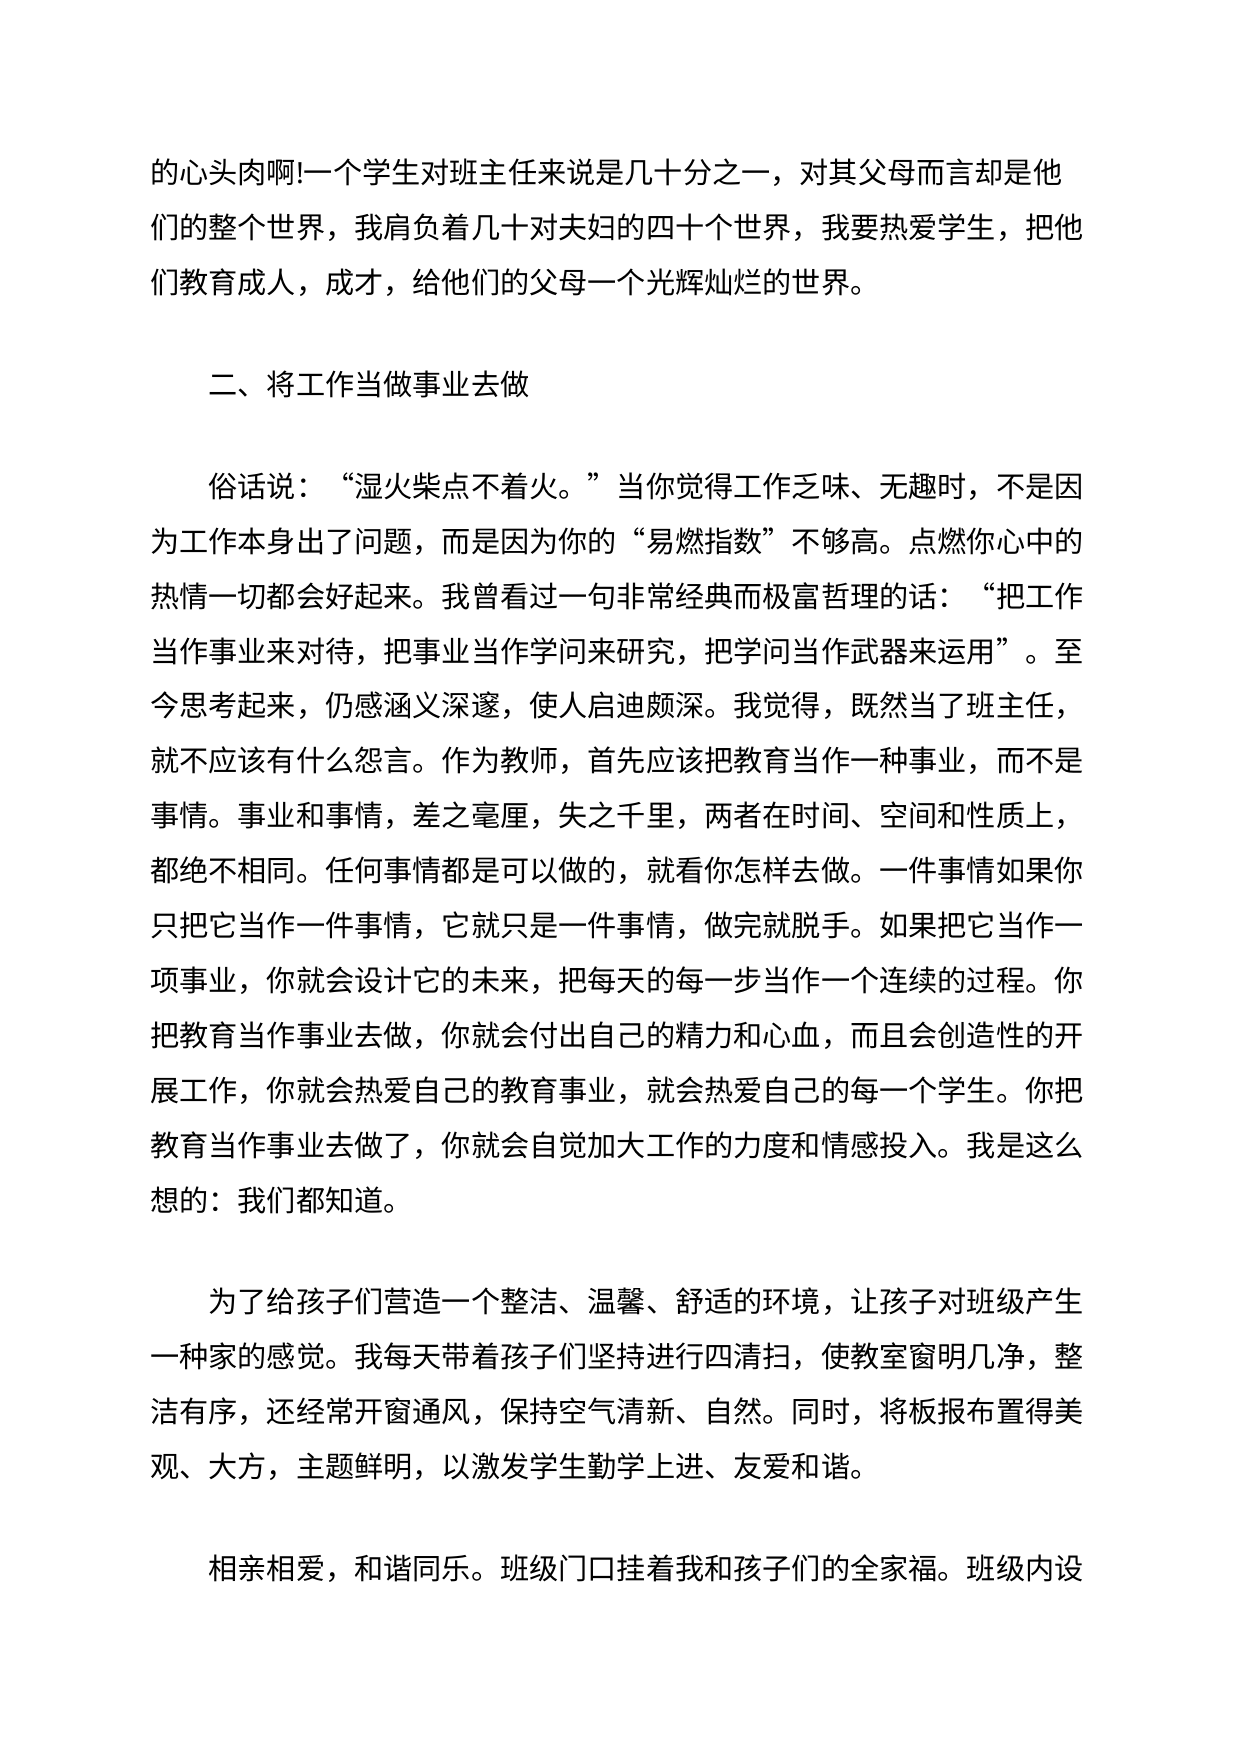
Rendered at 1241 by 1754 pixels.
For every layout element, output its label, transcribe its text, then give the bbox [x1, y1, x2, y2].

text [150, 150, 1090, 302]
text 为了给孩子们营造一个整洁、温馨、舒适的环境，让孩子对班级产生一种家的感觉。我每天带着孩子们坚持进行四清扫，使教室窗明几净，整洁有序，还经常开窗通风，保持空气清新、自然。同时，将板报布置得美观、大方，主题鲜明，以激发学生勤学上进、友爱和谐。 [150, 1279, 1090, 1486]
text 二、将工作当做事业去做 [150, 362, 1090, 404]
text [150, 1545, 1090, 1588]
text 俗话说：“湿火柴点不着火。”当你觉得工作乏味、无趣时，不是因为工作本身出了问题，而是因为你的“易燃指数”不够高。点燃你心中的热情一切都会好起来。我曾看过一句非常经典而极富哲理的话：“把工作当作事业来对待，把事业当作学问来研究，把学问当作武器来运用”。至今思考起来，仍感涵义深邃，使人启迪颇深。我觉得，既然当了班主任，就不应该有什么怨言。作为教师，首先应该把教育当作一种事业，而不是事情。事业和事情，差之毫厘，失之千里，两者在时间、空间和性质上，都绝不相同。任何事情都是可以做的，就看你怎样去做。一件事情如果你只把它当作一件事情，它就只是一件事情，做完就脱手。如果把它当作一项事业，你就会设计它的未来，把每天的每一步当作一个连续的过程。你把教育当作事业去做，你就会付出自己的精力和心血，而且会创造性的开展工作，你就会热爱自己的教育事业，就会热爱自己的每一个学生。你把教育当作事业去做了，你就会自觉加大工作的力度和情感投入。我是这么想的：我们都知道。 [150, 463, 1090, 1219]
